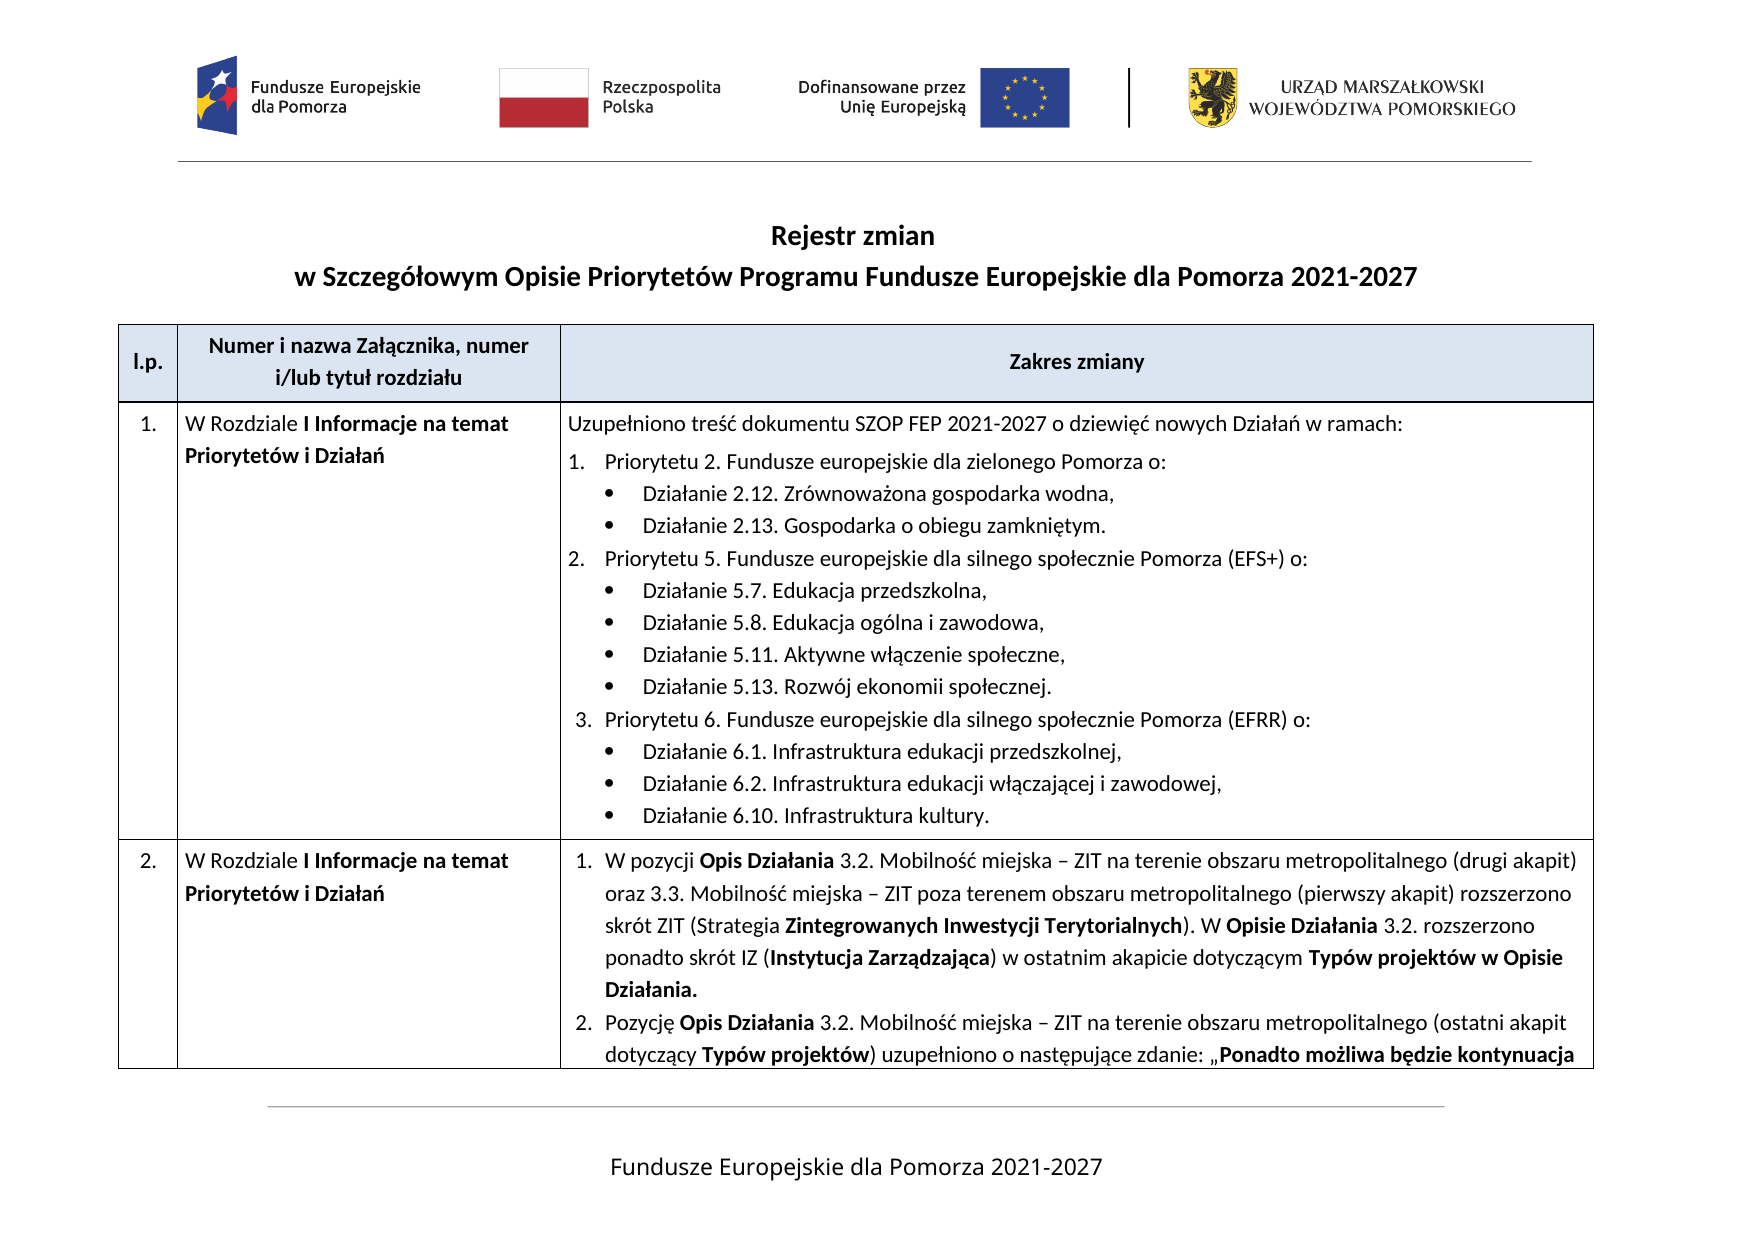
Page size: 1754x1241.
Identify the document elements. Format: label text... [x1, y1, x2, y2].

table_header l.p. [119, 325, 177, 401]
picture [177, 35, 1535, 155]
table_header Numer i nazwa Załącznika, numer i/lub tytuł rozdziału [178, 325, 560, 401]
table_cell Uzupełniono treść dokumentu SZOP FEP 2021-2027 o dziewięć nowych Działań w ramach: Priorytetu 2. Fundusze europejskie dla zielonego Pomorza o: Działanie 2.12. Zrównoważona gospodarka wodna, Działanie 2.13. Gospodarka o obiegu zamkniętym. Priorytetu 5. Fundusze europejskie dla silnego społecznie Pomorza (EFS+) o: Działanie 5.7. Edukacja przedszkolna, Działanie 5.8. Edukacja ogólna i zawodowa, Działanie 5.11. Aktywne włączenie społeczne, Działanie 5.13. Rozwój ekonomii społecznej. Priorytetu 6. Fundusze europejskie dla silnego społecznie Pomorza (EFRR) o: Działanie 6.1. Infrastruktura edukacji przedszkolnej, Działanie 6.2. Infrastruktura edukacji włączającej i zawodowej, Działanie 6.10. Infrastruktura kultury. [561, 403, 1593, 839]
table_header Zakres zmiany [561, 325, 1593, 401]
subtitle Rejestr zmian w Szczegółowym Opisie Priorytetów Programu Fundusze Europejskie dla Pomorza 2021-2027 [148, 217, 1565, 293]
table_cell W Rozdziale I Informacje na temat Priorytetów i Działań [178, 840, 560, 1068]
table_cell W Rozdziale I Informacje na temat Priorytetów i Działań [178, 403, 560, 839]
table_cell 1. [119, 403, 177, 839]
table_cell 2. [119, 840, 177, 1068]
